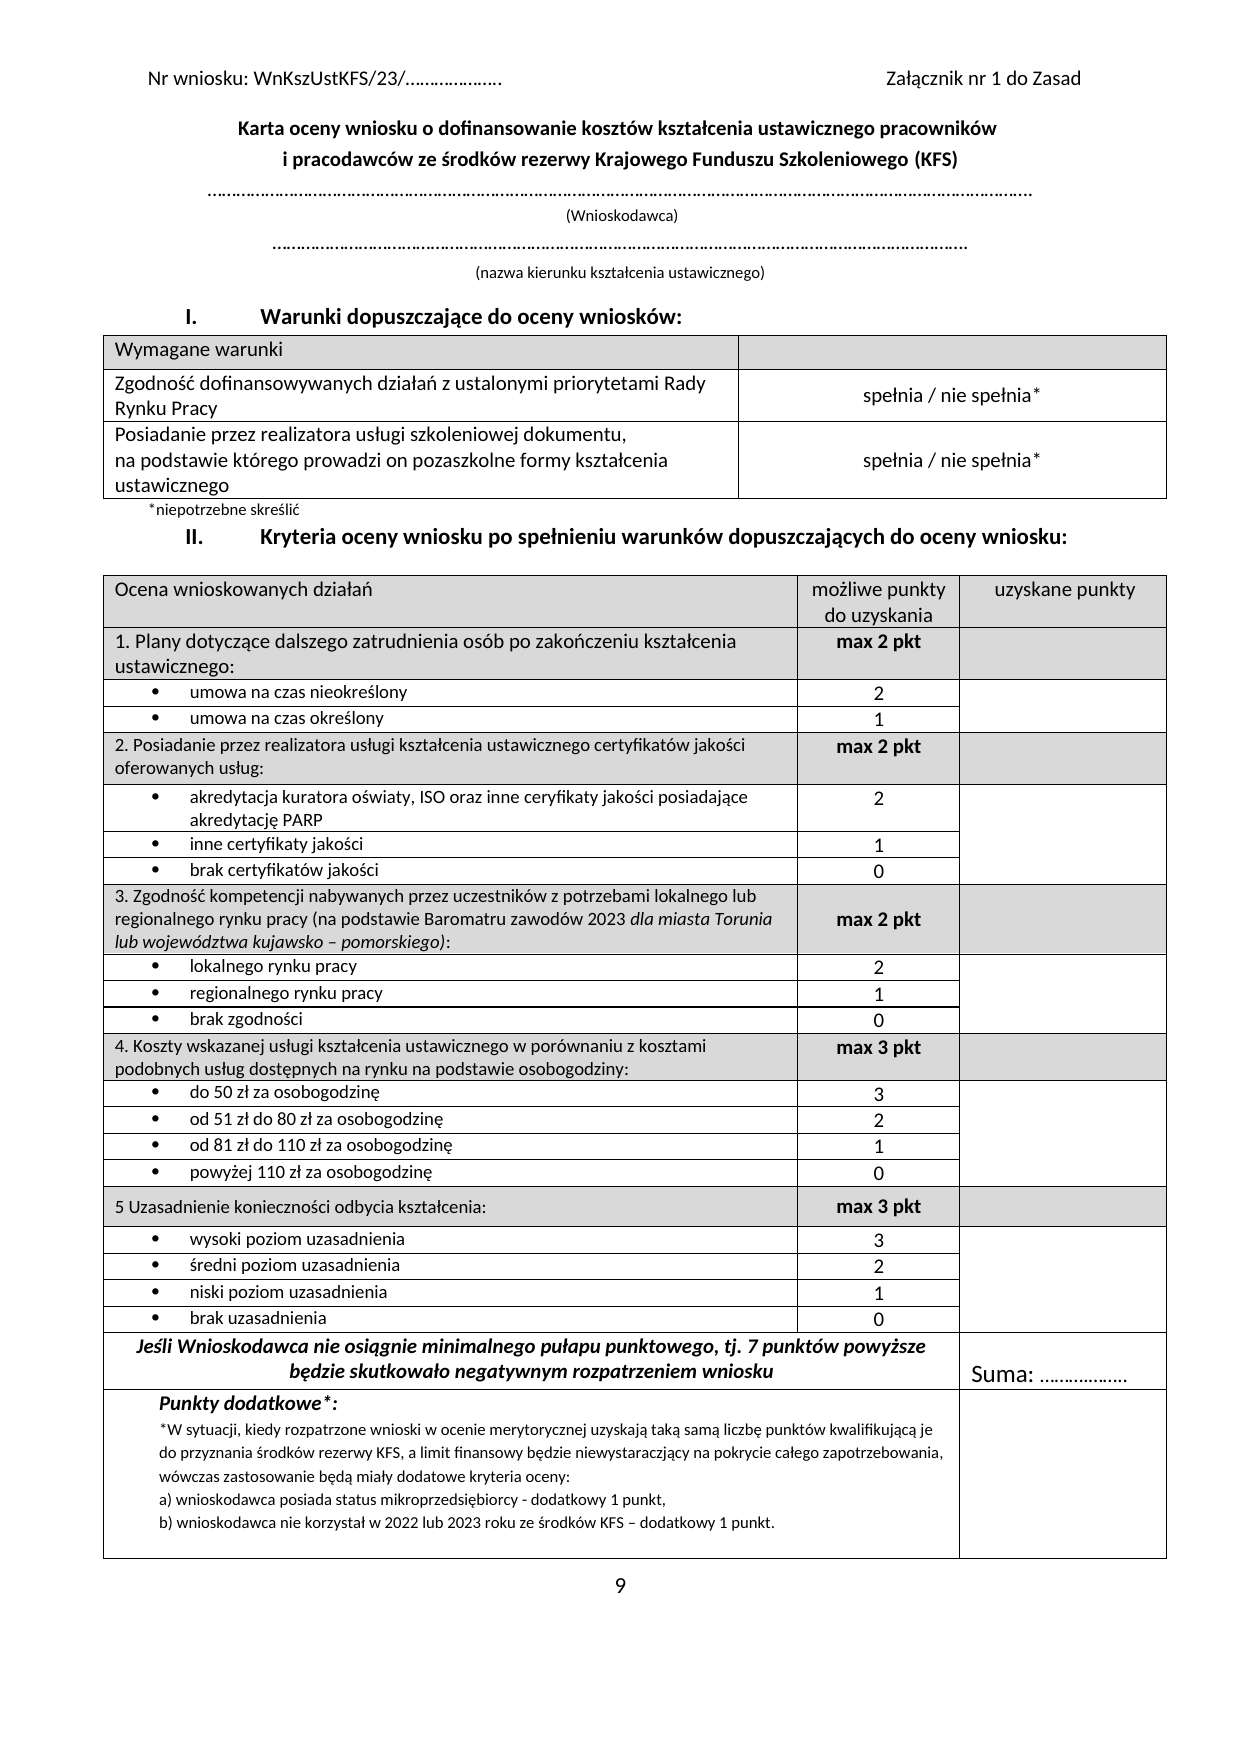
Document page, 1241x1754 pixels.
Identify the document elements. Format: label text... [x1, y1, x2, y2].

table_cell spełnia / nie spełnia* [739, 370, 1166, 421]
table_cell 2 [798, 1254, 959, 1279]
table_cell Suma: ……….…….. [960, 1333, 1166, 1389]
table_cell [960, 1034, 1166, 1080]
table_cell [960, 733, 1166, 784]
table_cell 1 [798, 1280, 959, 1306]
table_cell max 2 pkt [798, 628, 959, 679]
table_cell 1 [798, 832, 959, 857]
table_cell 3. Zgodność kompetencji nabywanych przez uczestników z potrzebami lokalnego lub regionalnego rynku pracy (na podstawie Baromatru zawodów 2023 dla miasta Torunia lub województwa kujawsko – pomorskiego): [104, 885, 797, 953]
table_cell regionalnego rynku pracy [104, 981, 797, 1006]
table_cell 1 [798, 981, 959, 1006]
table_cell 5 Uzasadnienie konieczności odbycia kształcenia: [104, 1187, 797, 1226]
table_cell niski poziom uzasadnienia [104, 1280, 797, 1306]
table_cell 0 [798, 858, 959, 884]
table_cell lokalnego rynku pracy [104, 955, 797, 980]
table_cell [960, 1081, 1166, 1186]
table_cell brak uzasadnienia [104, 1307, 797, 1332]
table_cell od 81 zł do 110 zł za osobogodzinę [104, 1134, 797, 1159]
table_cell 1 [798, 707, 959, 732]
table_cell umowa na czas nieokreślony [104, 680, 797, 706]
table_cell 0 [798, 1307, 959, 1332]
table_cell spełnia / nie spełnia* [739, 422, 1166, 498]
table_header uzyskane punkty [960, 576, 1166, 627]
table_cell [960, 1187, 1166, 1226]
text Nr wniosku: WnKszUstKFS/23/……………….. Załącznik nr 1 do Zasad [148, 65, 1092, 90]
table_cell Zgodność dofinansowywanych działań z ustalonymi priorytetami Rady Rynku Pracy [104, 370, 738, 421]
table_cell do 50 zł za osobogodzinę [104, 1081, 797, 1106]
table_cell inne certyfikaty jakości [104, 832, 797, 857]
text (nazwa kierunku kształcenia ustawicznego) [148, 262, 1092, 282]
table_cell 3 [798, 1081, 959, 1106]
table_cell Punkty dodatkowe*: *W sytuacji, kiedy rozpatrzone wnioski w ocenie merytorycznej uzyskają taką samą liczbę punktów kwalifikującą je do przyznania środków rezerwy KFS, a limit finansowy będzie niewystaraczjący na pokrycie całego zapotrzebowania, wówczas zastosowanie będą miały dodatowe kryteria oceny: a) wnioskodawca posiada status mikroprzedsiębiorcy - dodatkowy 1 punkt, b) wnioskodawca nie korzystał w 2022 lub 2023 roku ze środków KFS – dodatkowy 1 punkt. [104, 1390, 959, 1557]
table_cell Jeśli Wnioskodawca nie osiągnie minimalnego pułapu punktowego, tj. 7 punktów powyższe będzie skutkowało negatywnym rozpatrzeniem wniosku [104, 1333, 959, 1389]
table_cell wysoki poziom uzasadnienia [104, 1227, 797, 1253]
table_cell brak certyfikatów jakości [104, 858, 797, 884]
table_cell 1. Plany dotyczące dalszego zatrudnienia osób po zakończeniu kształcenia ustawicznego: [104, 628, 797, 679]
table_cell 0 [798, 1160, 959, 1186]
table_cell 0 [798, 1008, 959, 1033]
table_cell 3 [798, 1227, 959, 1253]
table_cell [960, 1227, 1166, 1332]
text (Wnioskodawca) [148, 206, 1092, 226]
table_cell max 2 pkt [798, 733, 959, 784]
table_cell Posiadanie przez realizatora usługi szkoleniowej dokumentu, na podstawie którego prowadzi on pozaszkolne formy kształcenia ustawicznego [104, 422, 738, 498]
table_cell [960, 628, 1166, 679]
text Karta oceny wniosku o dofinansowanie kosztów kształcenia ustawicznego pracowników i pracodawców ze środków rezerwy Krajowego Funduszu Szkoleniowego (KFS) ………………………………………………………………………………………………………………………………………………………. [148, 115, 1092, 202]
table_cell od 51 zł do 80 zł za osobogodzinę [104, 1107, 797, 1133]
table_cell [960, 785, 1166, 884]
table_header Wymagane warunki [104, 336, 738, 369]
table_cell max 2 pkt [798, 885, 959, 953]
list Kryteria oceny wniosku po spełnieniu warunków dopuszczających do oceny wniosku: [185, 522, 1092, 550]
table_cell 2 [798, 1107, 959, 1133]
table_cell max 3 pkt [798, 1187, 959, 1226]
table_cell średni poziom uzasadnienia [104, 1254, 797, 1279]
table_header [739, 336, 1166, 369]
table_cell 2 [798, 680, 959, 706]
table_cell [960, 955, 1166, 1033]
table_cell umowa na czas określony [104, 707, 797, 732]
table_cell 1 [798, 1134, 959, 1159]
table_cell [960, 1390, 1166, 1557]
table_cell brak zgodności [104, 1008, 797, 1033]
table_cell max 3 pkt [798, 1034, 959, 1080]
table_cell 2 [798, 785, 959, 831]
list *niepotrzebne skreślić [148, 499, 1092, 519]
list Warunki dopuszczające do oceny wniosków: [185, 302, 1092, 331]
table_header możliwe punkty do uzyskania [798, 576, 959, 627]
table_header Ocena wnioskowanych działań [104, 576, 797, 627]
table_cell 4. Koszty wskazanej usługi kształcenia ustawicznego w porównaniu z kosztami podobnych usług dostępnych na rynku na podstawie osobogodziny: [104, 1034, 797, 1080]
table_cell [960, 680, 1166, 732]
table_cell 2 [798, 955, 959, 980]
table_cell akredytacja kuratora oświaty, ISO oraz inne ceryfikaty jakości posiadające akredytację PARP [104, 785, 797, 831]
table_cell powyżej 110 zł za osobogodzinę [104, 1160, 797, 1186]
table_cell [960, 885, 1166, 953]
text ………………………………………………………………………………………………………………………………. [148, 229, 1092, 254]
table_cell 2. Posiadanie przez realizatora usługi kształcenia ustawicznego certyfikatów jakości oferowanych usług: [104, 733, 797, 784]
